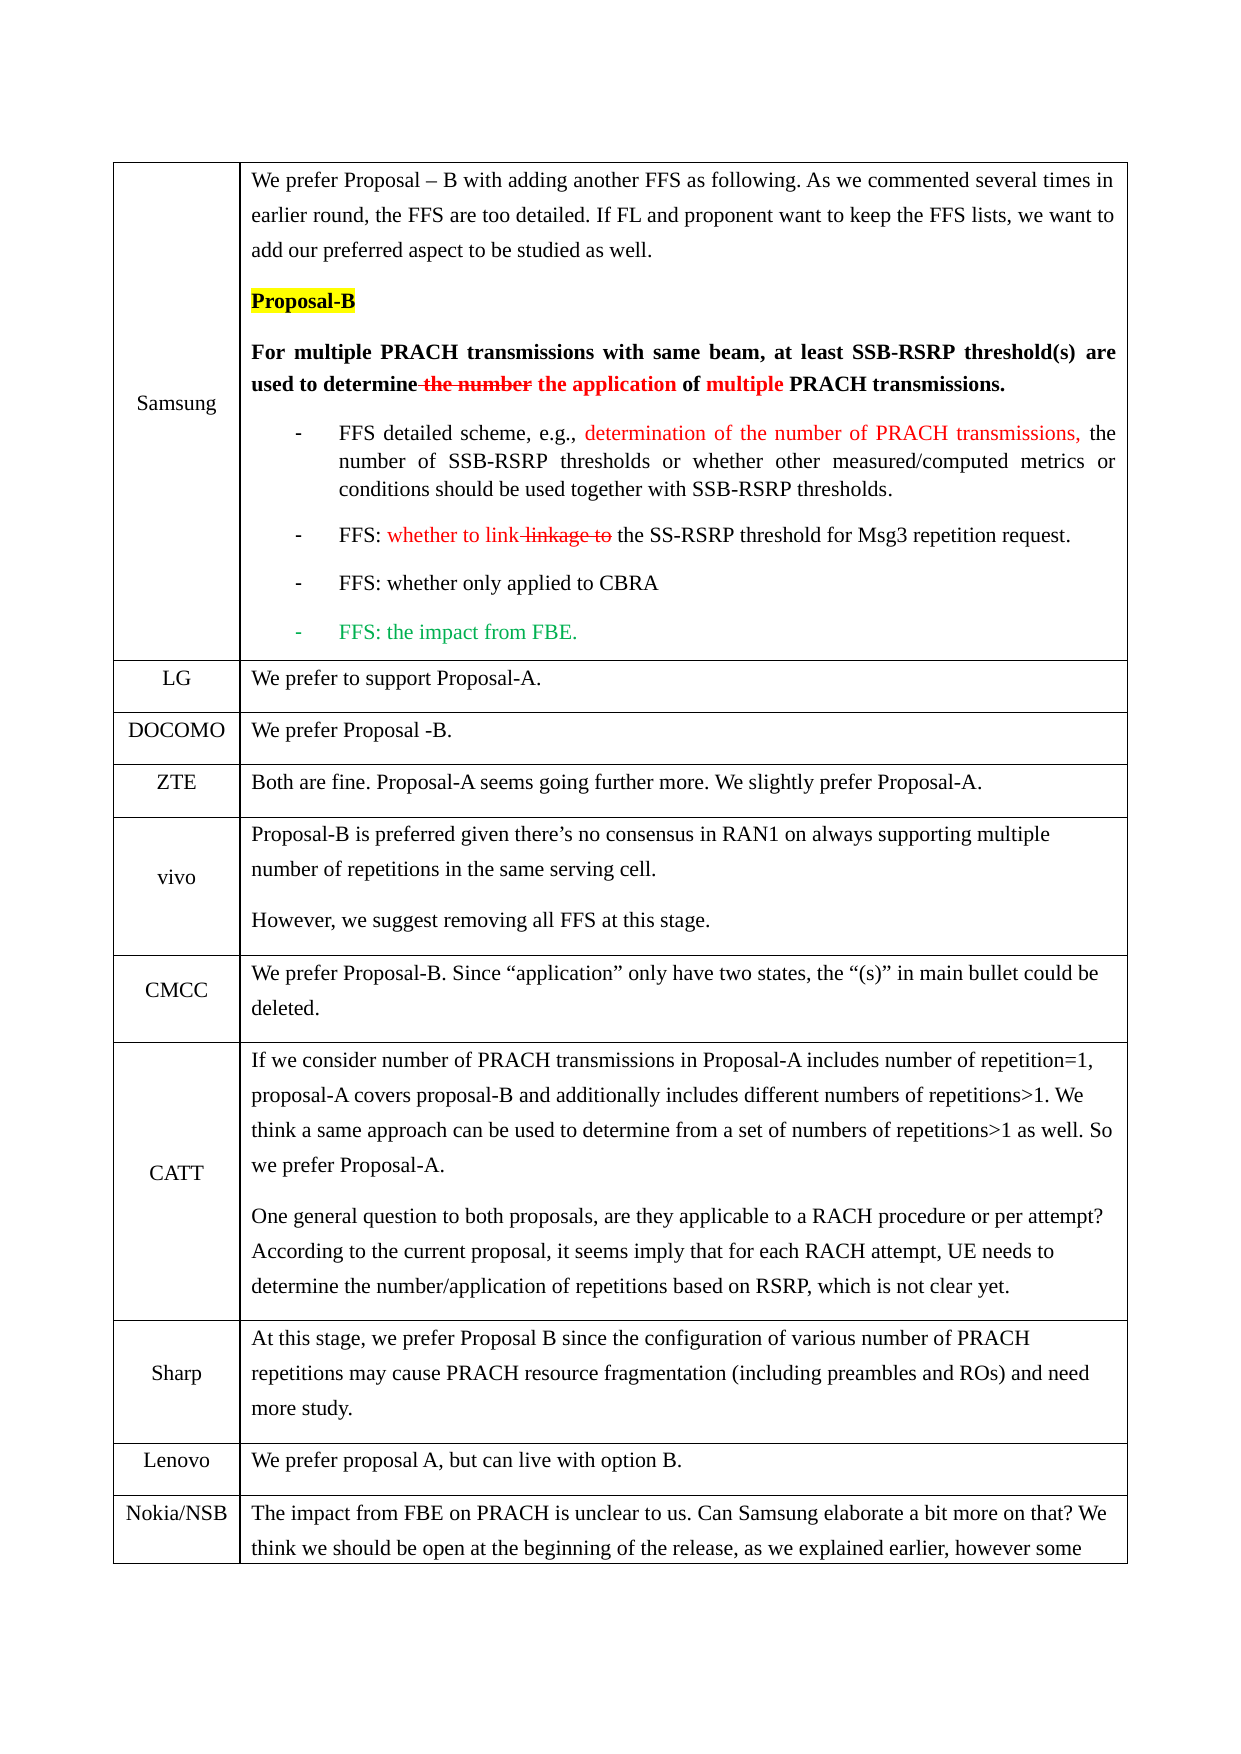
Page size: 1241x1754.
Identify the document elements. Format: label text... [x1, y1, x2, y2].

table_cell We prefer Proposal-B. Since “application” only have two states, the “(s)” in main bullet could be deleted. [241, 956, 1127, 1042]
table_cell vivo [114, 818, 239, 955]
table_cell Both are fine. Proposal-A seems going further more. We slightly prefer Proposal-A. [241, 765, 1127, 817]
table_cell DOCOMO [114, 713, 239, 764]
table_cell We prefer to support Proposal-A. [241, 661, 1127, 712]
table_cell We prefer proposal A, but can live with option B. [241, 1444, 1127, 1495]
table_cell Proposal-B is preferred given there’s no consensus in RAN1 on always supporting multiple number of repetitions in the same serving cell. However, we suggest removing all FFS at this stage. [241, 818, 1127, 955]
table_cell Sharp [114, 1321, 239, 1443]
table_cell LG [114, 661, 239, 712]
table_cell Samsung [114, 163, 239, 660]
table_cell If we consider number of PRACH transmissions in Proposal-A includes number of repetition=1, proposal-A covers proposal-B and additionally includes different numbers of repetitions>1. We think a same approach can be used to determine from a set of numbers of repetitions>1 as well. So we prefer Proposal-A. One general question to both proposals, are they applicable to a RACH procedure or per attempt? According to the current proposal, it seems imply that for each RACH attempt, UE needs to determine the number/application of repetitions based on RSRP, which is not clear yet. [241, 1043, 1127, 1320]
table_cell Lenovo [114, 1444, 239, 1495]
table_cell ZTE [114, 765, 239, 817]
table_cell We prefer Proposal -B. [241, 713, 1127, 764]
table_cell CMCC [114, 956, 239, 1042]
table_cell We prefer Proposal – B with adding another FFS as following. As we commented several times in earlier round, the FFS are too detailed. If FL and proponent want to keep the FFS lists, we want to add our preferred aspect to be studied as well. Proposal-B For multiple PRACH transmissions with same beam, at least SSB-RSRP threshold(s) are used to determine the number the application of multiple PRACH transmissions. FFS detailed scheme, e.g., determination of the number of PRACH transmissions, the number of SSB-RSRP thresholds or whether other measured/computed metrics or conditions should be used together with SSB-RSRP thresholds. FFS: whether to link linkage to the SS-RSRP threshold for Msg3 repetition request. FFS: whether only applied to CBRA FFS: the impact from FBE. [241, 163, 1127, 660]
table_cell At this stage, we prefer Proposal B since the configuration of various number of PRACH repetitions may cause PRACH resource fragmentation (including preambles and ROs) and need more study. [241, 1321, 1127, 1443]
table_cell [241, 1496, 1127, 1563]
table_cell CATT [114, 1043, 239, 1320]
table_cell Nokia/NSB [114, 1496, 239, 1563]
